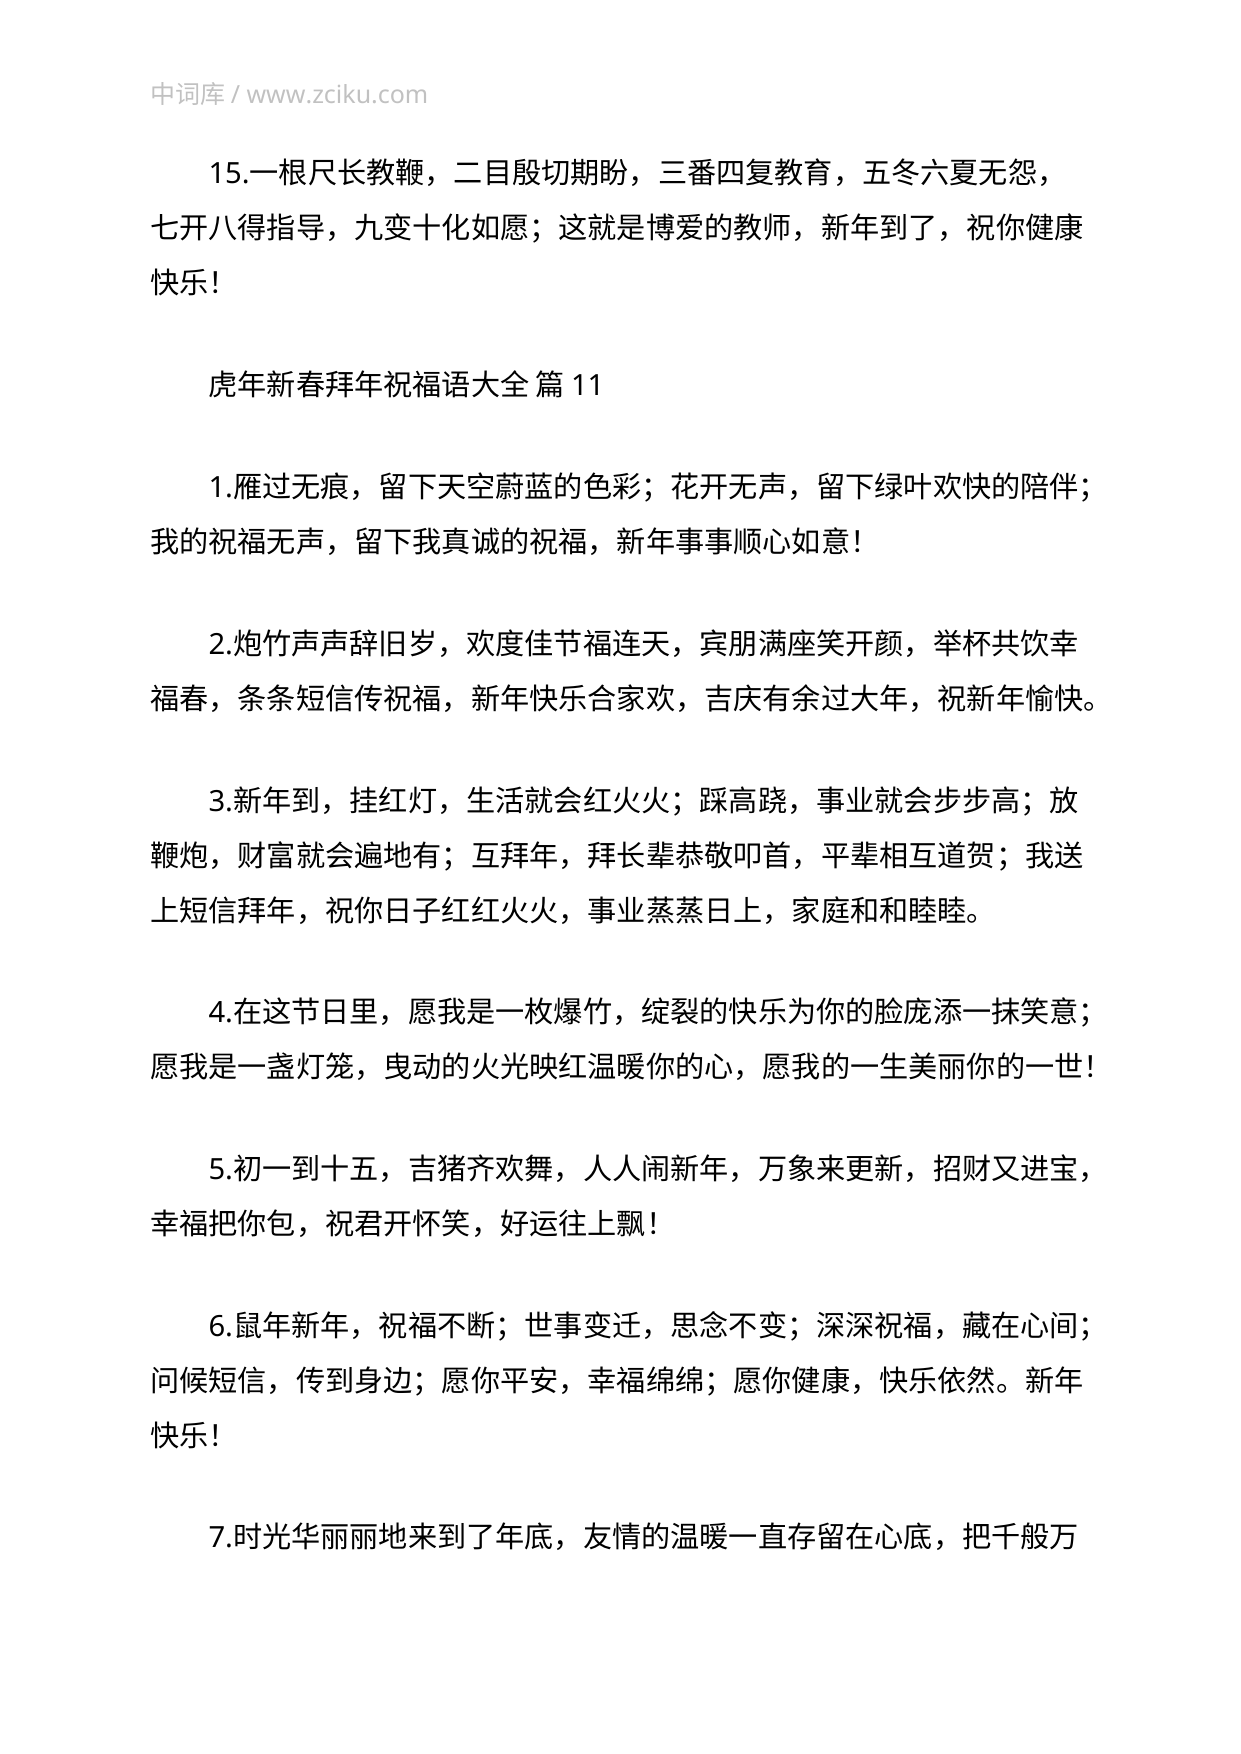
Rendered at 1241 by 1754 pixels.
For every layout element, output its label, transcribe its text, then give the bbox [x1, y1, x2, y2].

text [150, 1514, 1090, 1556]
text 1.雁过无痕，留下天空蔚蓝的色彩；花开无声，留下绿叶欢快的陪伴；我的祝福无声，留下我真诚的祝福，新年事事顺心如意！ [150, 464, 1090, 561]
text 2.炮竹声声辞旧岁，欢度佳节福连天，宾朋满座笑开颜，举杯共饮幸福春，条条短信传祝福，新年快乐合家欢，吉庆有余过大年，祝新年愉快。 [150, 620, 1090, 718]
text 虎年新春拜年祝福语大全 篇11 [150, 362, 1090, 404]
text 6.鼠年新年，祝福不断；世事变迁，思念不变；深深祝福，藏在心间；问候短信，传到身边；愿你平安，幸福绵绵；愿你健康，快乐依然。新年快乐！ [150, 1302, 1090, 1454]
text 15.一根尺长教鞭，二目殷切期盼，三番四复教育，五冬六夏无怨，七开八得指导，九变十化如愿；这就是博爱的教师，新年到了，祝你健康快乐！ [150, 150, 1090, 302]
text 3.新年到，挂红灯，生活就会红火火；踩高跷，事业就会步步高；放鞭炮，财富就会遍地有；互拜年，拜长辈恭敬叩首，平辈相互道贺；我送上短信拜年，祝你日子红红火火，事业蒸蒸日上，家庭和和睦睦。 [150, 777, 1090, 929]
text 5.初一到十五，吉猪齐欢舞，人人闹新年，万象来更新，招财又进宝，幸福把你包，祝君开怀笑，好运往上飘！ [150, 1146, 1090, 1243]
text 4.在这节日里，愿我是一枚爆竹，绽裂的快乐为你的脸庞添一抹笑意；愿我是一盏灯笼，曳动的火光映红温暖你的心，愿我的一生美丽你的一世！ [150, 989, 1090, 1086]
